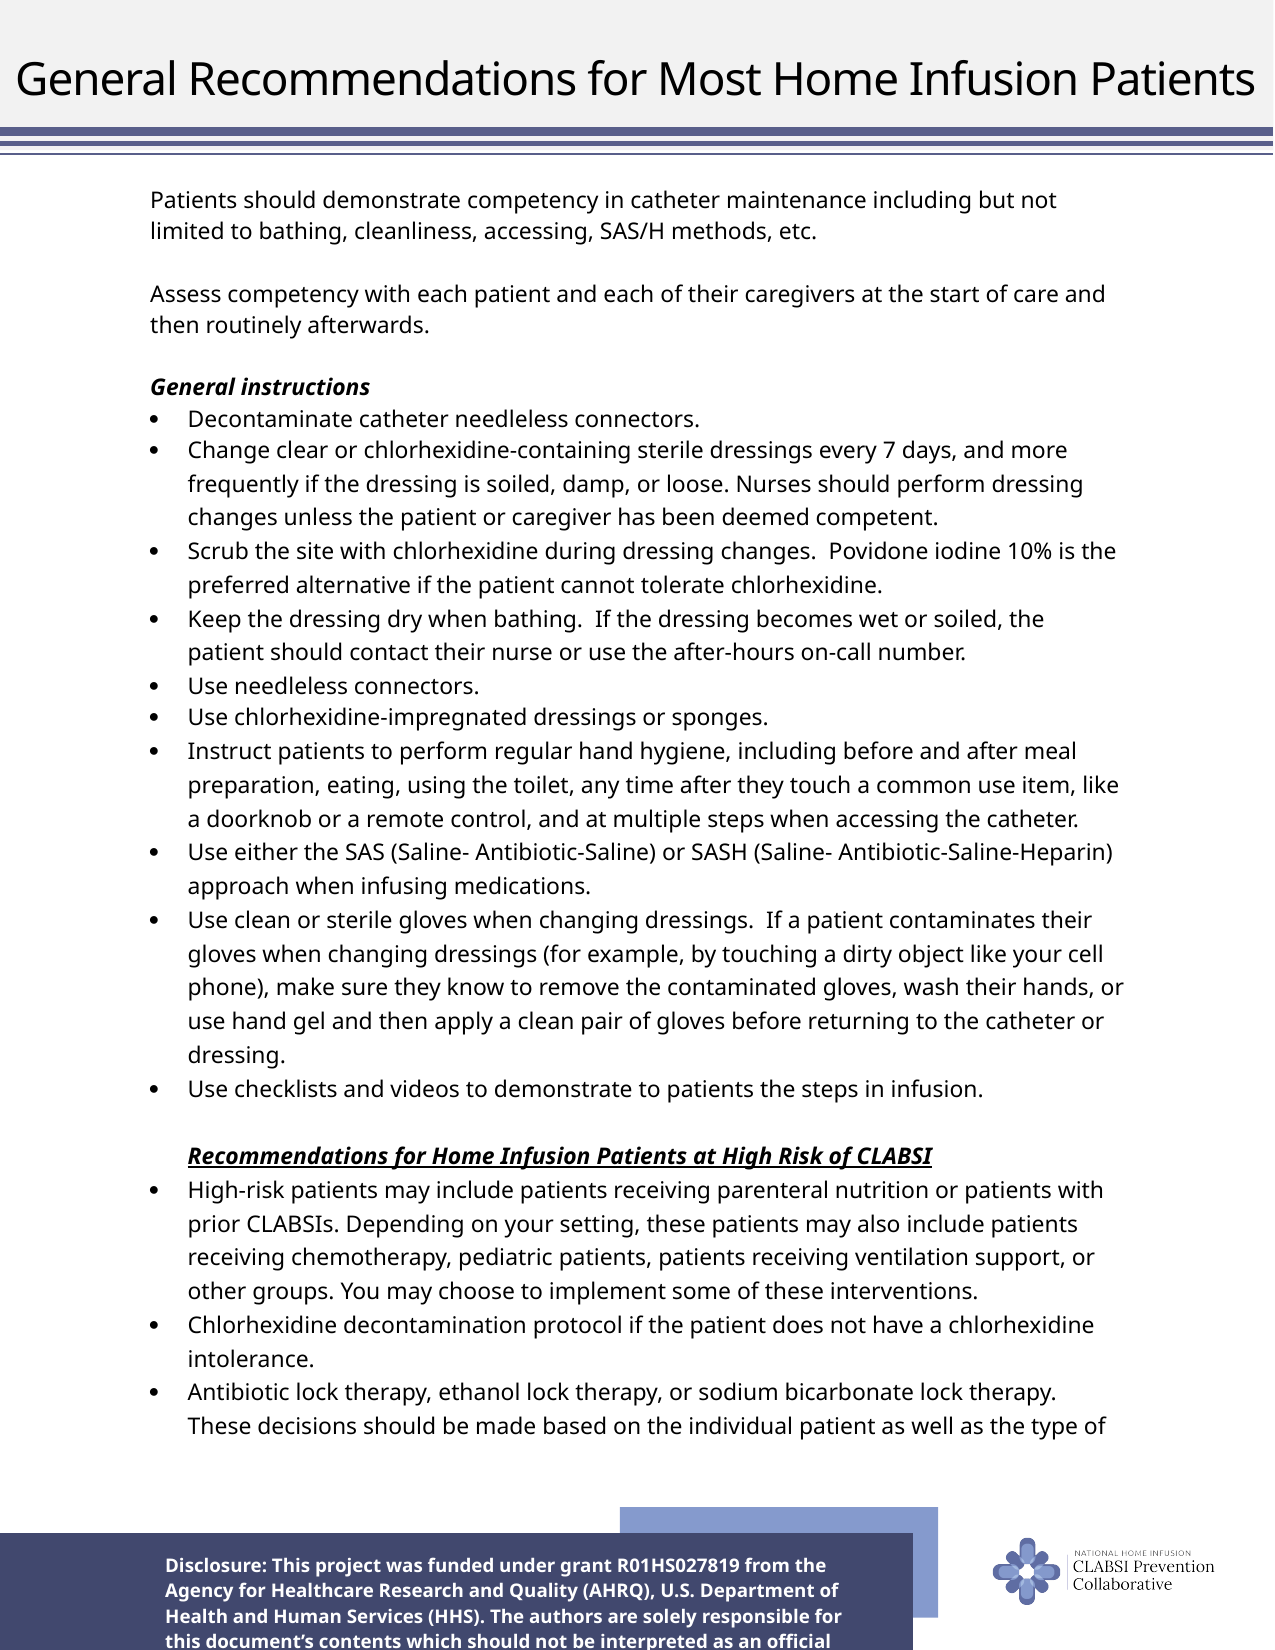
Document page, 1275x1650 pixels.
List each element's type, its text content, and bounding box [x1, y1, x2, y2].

text Change clear or chlorhexidine-containing sterile dressings every 7 days, and more frequently if the dressing is soiled, damp, or loose. Nurses should perform dressing changes unless the patient or caregiver has been deemed competent. [150, 434, 1125, 533]
text Scrub the site with chlorhexidine during dressing changes. Povidone iodine 10% is the preferred alternative if the patient cannot tolerate chlorhexidine. [150, 535, 1125, 600]
text High-risk patients may include patients receiving parenteral nutrition or patients with prior CLABSIs. Depending on your setting, these patients may also include patients receiving chemotherapy, pediatric patients, patients receiving ventilation support, or other groups. You may choose to implement some of these interventions. [150, 1174, 1125, 1306]
text Use checklists and videos to demonstrate to patients the steps in infusion. [150, 1073, 1125, 1104]
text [150, 1376, 1125, 1441]
text Use clean or sterile gloves when changing dressings. If a patient contaminates their gloves when changing dressings (for example, by touching a dirty object like your cell phone), make sure they know to remove the contaminated gloves, wash their hands, or use hand gel and then apply a clean pair of gloves before returning to the catheter or dressing. [150, 904, 1125, 1070]
text Patients should demonstrate competency in catheter maintenance including but not limited to bathing, cleanliness, accessing, SAS/H methods, etc. [150, 184, 1125, 246]
text Use chlorhexidine-impregnated dressings or sponges. [150, 701, 1125, 733]
text Assess competency with each patient and each of their caregivers at the start of care and then routinely afterwards. [150, 278, 1125, 340]
text General instructions [150, 371, 1125, 403]
list Recommendations for Home Infusion Patients at High Risk of CLABSI [187, 1140, 1125, 1171]
text Instruct patients to perform regular hand hygiene, including before and after meal preparation, eating, using the toilet, any time after they touch a common use item, like a doorknob or a remote control, and at multiple steps when accessing the catheter. [150, 735, 1125, 834]
list Use needleless connectors. [150, 670, 1125, 701]
picture [987, 1533, 1218, 1610]
text Keep the dressing dry when bathing. If the dressing becomes wet or soiled, the patient should contact their nurse or use the after-hours on-call number. [150, 603, 1125, 668]
text Use either the SAS (Saline- Antibiotic-Saline) or SASH (Saline- Antibiotic-Saline-Heparin) approach when infusing medications. [150, 836, 1125, 901]
text Chlorhexidine decontamination protocol if the patient does not have a chlorhexidine intolerance. [150, 1309, 1125, 1374]
list Decontaminate catheter needleless connectors. [150, 403, 1125, 434]
